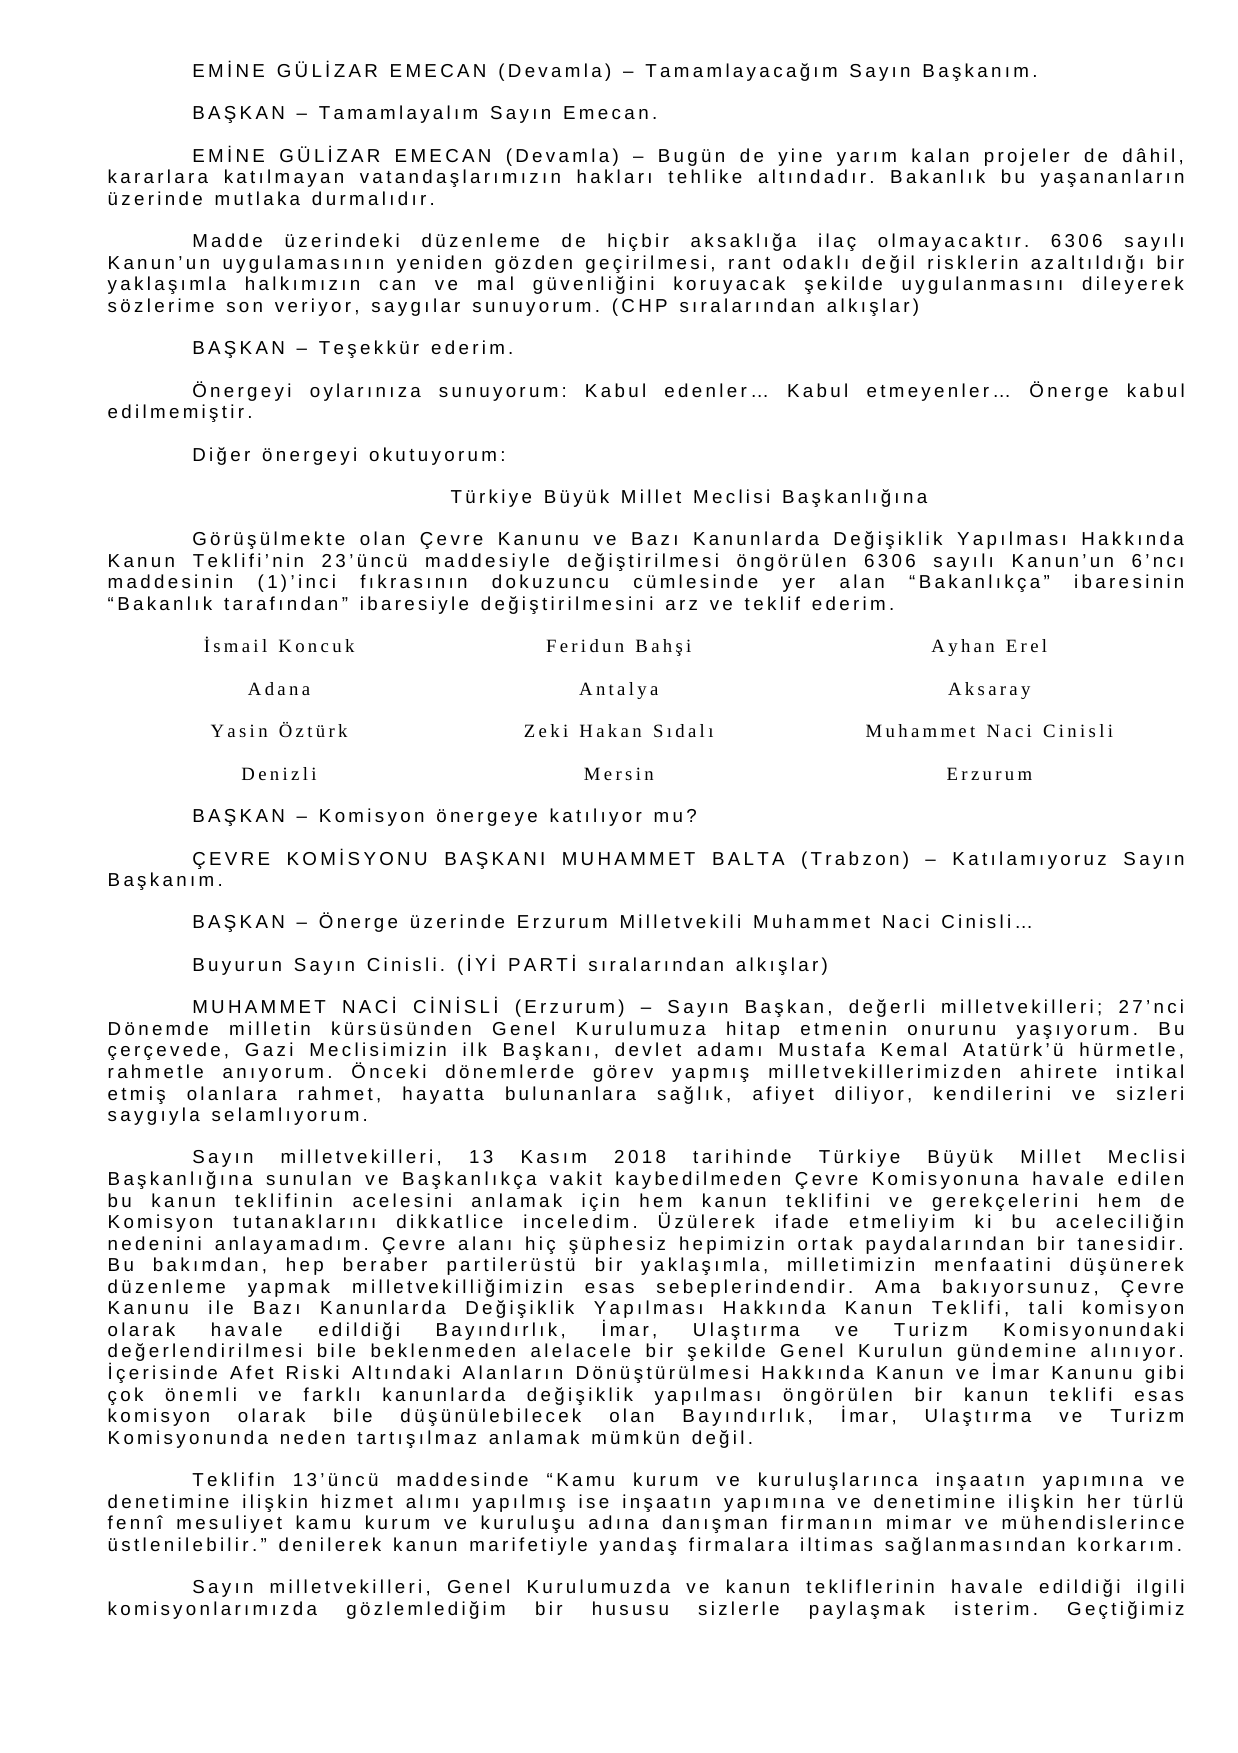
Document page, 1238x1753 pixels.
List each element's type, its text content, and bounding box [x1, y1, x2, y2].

text Önergeyi oylarınıza sunuyorum: Kabul edenler… Kabul etmeyenler… Önerge kabul edilmemiştir. [107, 379, 1186, 423]
text Madde üzerindeki düzenleme de hiçbir aksaklığa ilaç olmayacaktır. 6306 sayılı Kanun’un uygulamasının yeniden gözden geçirilmesi, rant odaklı değil risklerin azaltıldığı bir yaklaşımla halkımızın can ve mal güvenliğini koruyacak şekilde uygulanmasını dileyerek sözlerime son veriyor, saygılar sunuyorum. (CHP sıralarından alkışlar) [107, 230, 1186, 316]
text Sayın milletvekilleri, 13 Kasım 2018 tarihinde Türkiye Büyük Millet Meclisi Başkanlığına sunulan ve Başkanlıkça vakit kaybedilmeden Çevre Komisyonuna havale edilen bu kanun teklifinin acelesini anlamak için hem kanun teklifini ve gerekçelerini hem de Komisyon tutanaklarını dikkatlice inceledim. Üzülerek ifade etmeliyim ki bu aceleciliğin nedenini anlayamadım. Çevre alanı hiç şüphesiz hepimizin ortak paydalarından bir tanesidir. Bu bakımdan, hep beraber partilerüstü bir yaklaşımla, milletimizin menfaatini düşünerek düzenleme yapmak milletvekilliğimizin esas sebeplerindendir. Ama bakıyorsunuz, Çevre Kanunu ile Bazı Kanunlarda Değişiklik Yapılması Hakkında Kanun Teklifi, tali komisyon olarak havale edildiği Bayındırlık, İmar, Ulaştırma ve Turizm Komisyonundaki değerlendirilmesi bile beklenmeden alelacele bir şekilde Genel Kurulun gündemine alınıyor. İçerisinde Afet Riski Altındaki Alanların Dönüştürülmesi Hakkında Kanun ve İmar Kanunu gibi çok önemli ve farklı kanunlarda değişiklik yapılması öngörülen bir kanun teklifi esas komisyon olarak bile düşünülebilecek olan Bayındırlık, İmar, Ulaştırma ve Turizm Komisyonunda neden tartışılmaz anlamak mümkün değil. [107, 1146, 1186, 1448]
text Türkiye Büyük Millet Meclisi Başkanlığına [107, 486, 1186, 507]
text EMİNE GÜLİZAR EMECAN (Devamla) – Bugün de yine yarım kalan projeler de dâhil, kararlara katılmayan vatandaşlarımızın hakları tehlike altındadır. Bakanlık bu yaşananların üzerinde mutlaka durmalıdır. [107, 144, 1186, 209]
text ÇEVRE KOMİSYONU BAŞKANI MUHAMMET BALTA (Trabzon) – Katılamıyoruz Sayın Başkanım. [107, 847, 1186, 890]
text BAŞKAN – Önerge üzerinde Erzurum Milletvekili Muhammet Naci Cinisli… [107, 911, 1186, 933]
text İsmail Koncuk Feridun Bahşi Ayhan Erel [107, 635, 1186, 657]
text BAŞKAN – Teşekkür ederim. [107, 337, 1186, 359]
text Görüşülmekte olan Çevre Kanunu ve Bazı Kanunlarda Değişiklik Yapılması Hakkında Kanun Teklifi’nin 23’üncü maddesiyle değiştirilmesi öngörülen 6306 sayılı Kanun’un 6’ncı maddesinin (1)’inci fıkrasının dokuzuncu cümlesinde yer alan “Bakanlıkça” ibaresinin “Bakanlık tarafından” ibaresiyle değiştirilmesini arz ve teklif ederim. [107, 528, 1186, 614]
text EMİNE GÜLİZAR EMECAN (Devamla) – Tamamlayacağım Sayın Başkanım. [107, 60, 1186, 81]
text Adana Antalya Aksaray [107, 678, 1186, 699]
text BAŞKAN – Komisyon önergeye katılıyor mu? [107, 805, 1186, 826]
text Teklifin 13’üncü maddesinde “Kamu kurum ve kuruluşlarınca inşaatın yapımına ve denetimine ilişkin hizmet alımı yapılmış ise inşaatın yapımına ve denetimine ilişkin her türlü fennî mesuliyet kamu kurum ve kuruluşu adına danışman firmanın mimar ve mühendislerince üstlenilebilir.” denilerek kanun marifetiyle yandaş firmalara iltimas sağlanmasından korkarım. [107, 1469, 1186, 1555]
text BAŞKAN – Tamamlayalım Sayın Emecan. [107, 102, 1186, 124]
text Buyurun Sayın Cinisli. (İYİ PARTİ sıralarından alkışlar) [107, 954, 1186, 975]
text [107, 1576, 1186, 1619]
text Yasin Öztürk Zeki Hakan Sıdalı Muhammet Naci Cinisli [107, 720, 1186, 742]
text Denizli Mersin Erzurum [107, 762, 1186, 784]
text Diğer önergeyi okutuyorum: [107, 443, 1186, 465]
text MUHAMMET NACİ CİNİSLİ (Erzurum) – Sayın Başkan, değerli milletvekilleri; 27’nci Dönemde milletin kürsüsünden Genel Kurulumuza hitap etmenin onurunu yaşıyorum. Bu çerçevede, Gazi Meclisimizin ilk Başkanı, devlet adamı Mustafa Kemal Atatürk’ü hürmetle, rahmetle anıyorum. Önceki dönemlerde görev yapmış milletvekillerimizden ahirete intikal etmiş olanlara rahmet, hayatta bulunanlara sağlık, afiyet diliyor, kendilerini ve sizleri saygıyla selamlıyorum. [107, 996, 1186, 1125]
